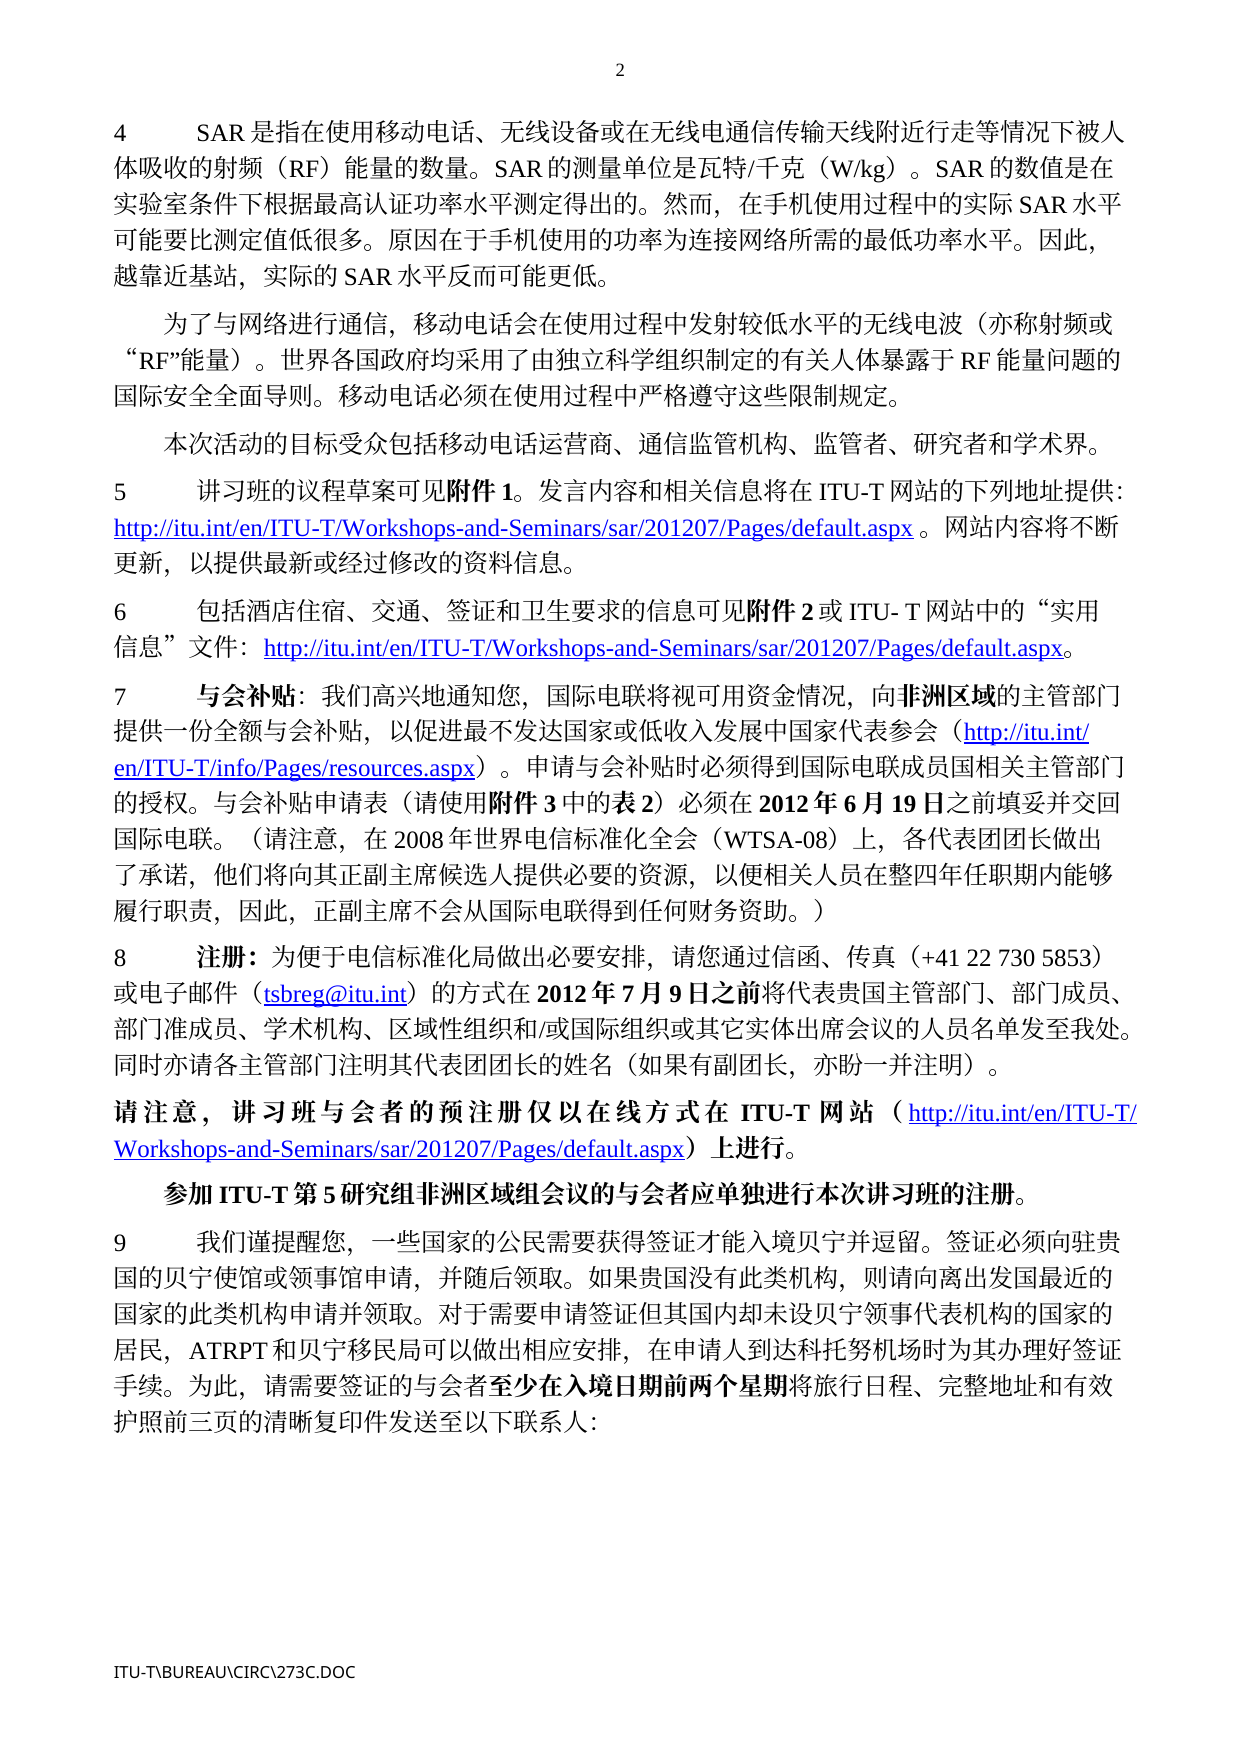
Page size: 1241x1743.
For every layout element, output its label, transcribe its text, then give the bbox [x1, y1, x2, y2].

text 6 包括酒店住宿、交通、签证和卫生要求的信息可见附件2或ITU- T网站中的“实用信息”文件：http://itu.int/en/ITU-T/Workshops-and-Seminars/sar/201207/Pages/default.aspx。 [113, 592, 1117, 664]
text 7 与会补贴：我们高兴地通知您，国际电联将视可用资金情况，向非洲区域的主管部门提供一份全额与会补贴，以促进最不发达国家或低收入发展中国家代表参会（http://itu.int/en/ITU-T/info/Pages/resources.aspx）。申请与会补贴时必须得到国际电联成员国相关主管部门的授权。与会补贴申请表（请使用附件3中的表2）必须在2012年6月19日之前填妥并交回国际电联。（请注意，在2008年世界电信标准化全会（WTSA-08）上，各代表团团长做出了承诺，他们将向其正副主席候选人提供必要的资源，以便相关人员在整四年任职期内能够履行职责，因此，正副主席不会从国际电联得到任何财务资助。） [113, 676, 1127, 928]
text 请注意，讲习班与会者的预注册仅以在线方式在ITU-T网站（http://itu.int/en/ITU-T/Workshops-and-Seminars/sar/201207/Pages/default.aspx）上进行。 [113, 1092, 1137, 1164]
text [113, 113, 1127, 292]
text 9 我们谨提醒您，一些国家的公民需要获得签证才能入境贝宁并逗留。签证必须向驻贵国的贝宁使馆或领事馆申请，并随后领取。如果贵国没有此类机构，则请向离出发国最近的国家的此类机构申请并领取。对于需要申请签证但其国内却未设贝宁领事代表机构的国家的居民，ATRPT和贝宁移民局可以做出相应安排，在申请人到达科托努机场时为其办理好签证手续。为此，请需要签证的与会者至少在入境日期前两个星期将旅行日程、完整地址和有效护照前三页的清晰复印件发送至以下联系人： [113, 1223, 1127, 1467]
text 为了与网络进行通信，移动电话会在使用过程中发射较低水平的无线电波（亦称射频或“RF”能量）。世界各国政府均采用了由独立科学组织制定的有关人体暴露于RF能量问题的国际安全全面导则。移动电话必须在使用过程中严格遵守这些限制规定。 [113, 305, 1127, 413]
text 8 注册：为便于电信标准化局做出必要安排，请您通过信函、传真（+41 22 730 5853）或电子邮件（tsbreg@itu.int）的方式在2012年7月9日之前将代表贵国主管部门、部门成员、部门准成员、学术机构、区域性组织和/或国际组织或其它实体出席会议的人员名单发至我处。同时亦请各主管部门注明其代表团团长的姓名（如果有副团长，亦盼一并注明）。 [113, 938, 1127, 1082]
text 5 讲习班的议程草案可见附件1。发言内容和相关信息将在ITU-T网站的下列地址提供：http://itu.int/en/ITU-T/Workshops-and-Seminars/sar/201207/Pages/default.aspx 。网站内容将不断更新，以提供最新或经过修改的资料信息。 [113, 471, 1127, 579]
text 本次活动的目标受众包括移动电话运营商、通信监管机构、监管者、研究者和学术界。 [113, 425, 1127, 461]
text 参加ITU-T第5研究组非洲区域组会议的与会者应单独进行本次讲习班的注册。 [113, 1174, 1137, 1211]
